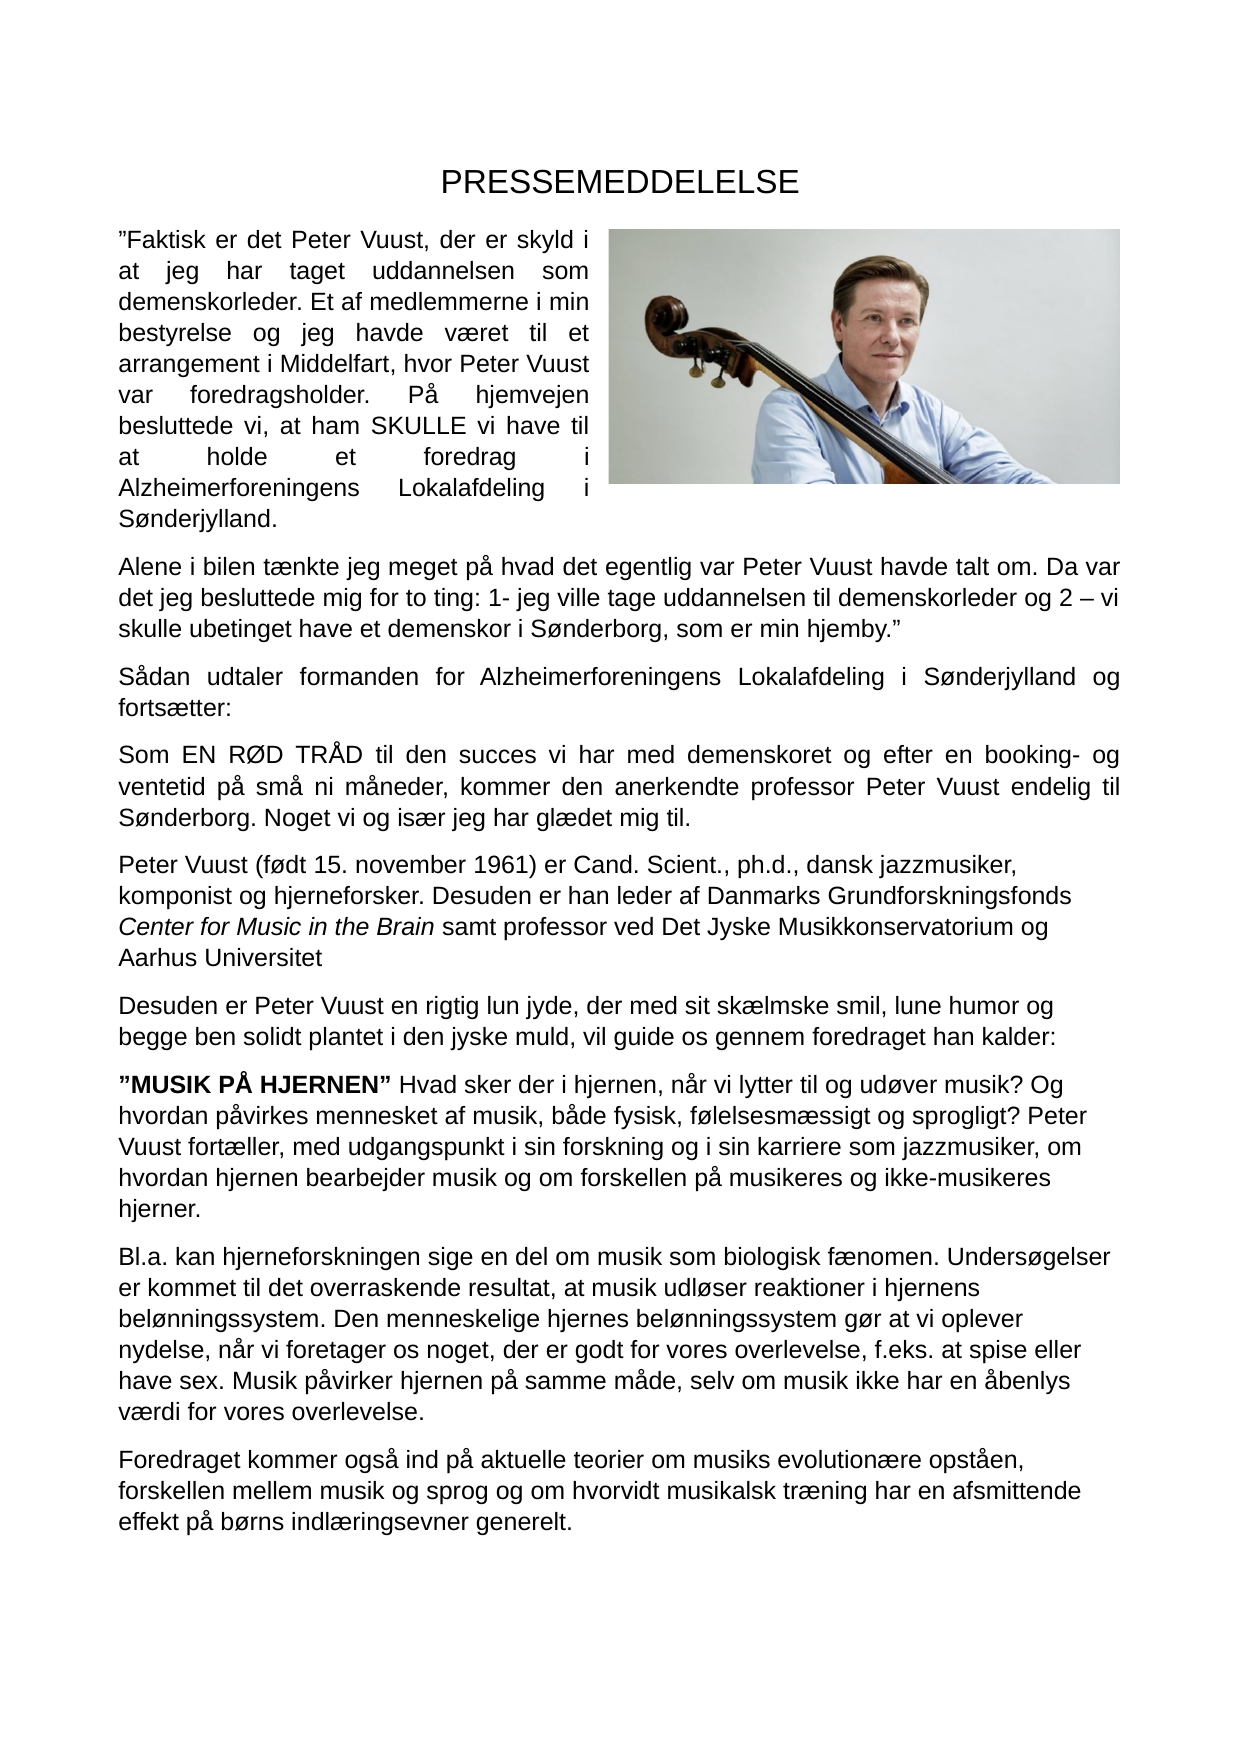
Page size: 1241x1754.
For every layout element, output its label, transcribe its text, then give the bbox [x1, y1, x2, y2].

picture [607, 229, 1120, 483]
text Desuden er Peter Vuust en rigtig lun jyde, der med sit skælmske smil, lune humor og begge ben solidt plantet i den jyske muld, vil guide os gennem foredraget han kalder: [118, 991, 1122, 1051]
text Sådan udtaler formanden for Alzheimerforeningens Lokalafdeling i Sønderjylland og fortsætter: [118, 662, 1122, 722]
text ”MUSIK PÅ HJERNEN” Hvad sker der i hjernen, når vi lytter til og udøver musik? Og hvordan påvirkes mennesket af musik, både fysisk, følelsesmæssigt og sprogligt? Peter Vuust fortæller, med udgangspunkt i sin forskning og i sin karriere som jazzmusiker, om hvordan hjernen bearbejder musik og om forskellen på musikeres og ikke-musikeres hjerner. [118, 1070, 1122, 1223]
text Som EN RØD TRÅD til den succes vi har med demenskoret og efter en booking- og ventetid på små ni måneder, kommer den anerkendte professor Peter Vuust endelig til Sønderborg. Noget vi og især jeg har glædet mig til. [118, 741, 1122, 831]
text Alene i bilen tænkte jeg meget på hvad det egentlig var Peter Vuust havde talt om. Da var det jeg besluttede mig for to ting: 1- jeg ville tage uddannelsen til demenskorleder og 2 – vi skulle ubetinget have et demenskor i Sønderborg, som er min hjemby.” [118, 552, 1122, 643]
text Bl.a. kan hjerneforskningen sige en del om musik som biologisk fænomen. Undersøgelser er kommet til det overraskende resultat, at musik udløser reaktioner i hjernens belønningssystem. Den menneskelige hjernes belønningssystem gør at vi oplever nydelse, når vi foretager os noget, der er godt for vores overlevelse, f.eks. at spise eller have sex. Musik påvirker hjernen på samme måde, selv om musik ikke har en åbenlys værdi for vores overlevelse. [118, 1242, 1122, 1426]
text Peter Vuust (født 15. november 1961) er Cand. Scient., ph.d., dansk jazzmusiker, komponist og hjerneforsker. Desuden er han leder af Danmarks Grundforskningsfonds Center for Music in the Brain samt professor ved Det Jyske Musikkonservatorium og Aarhus Universitet [118, 850, 1122, 972]
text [118, 1445, 1122, 1536]
